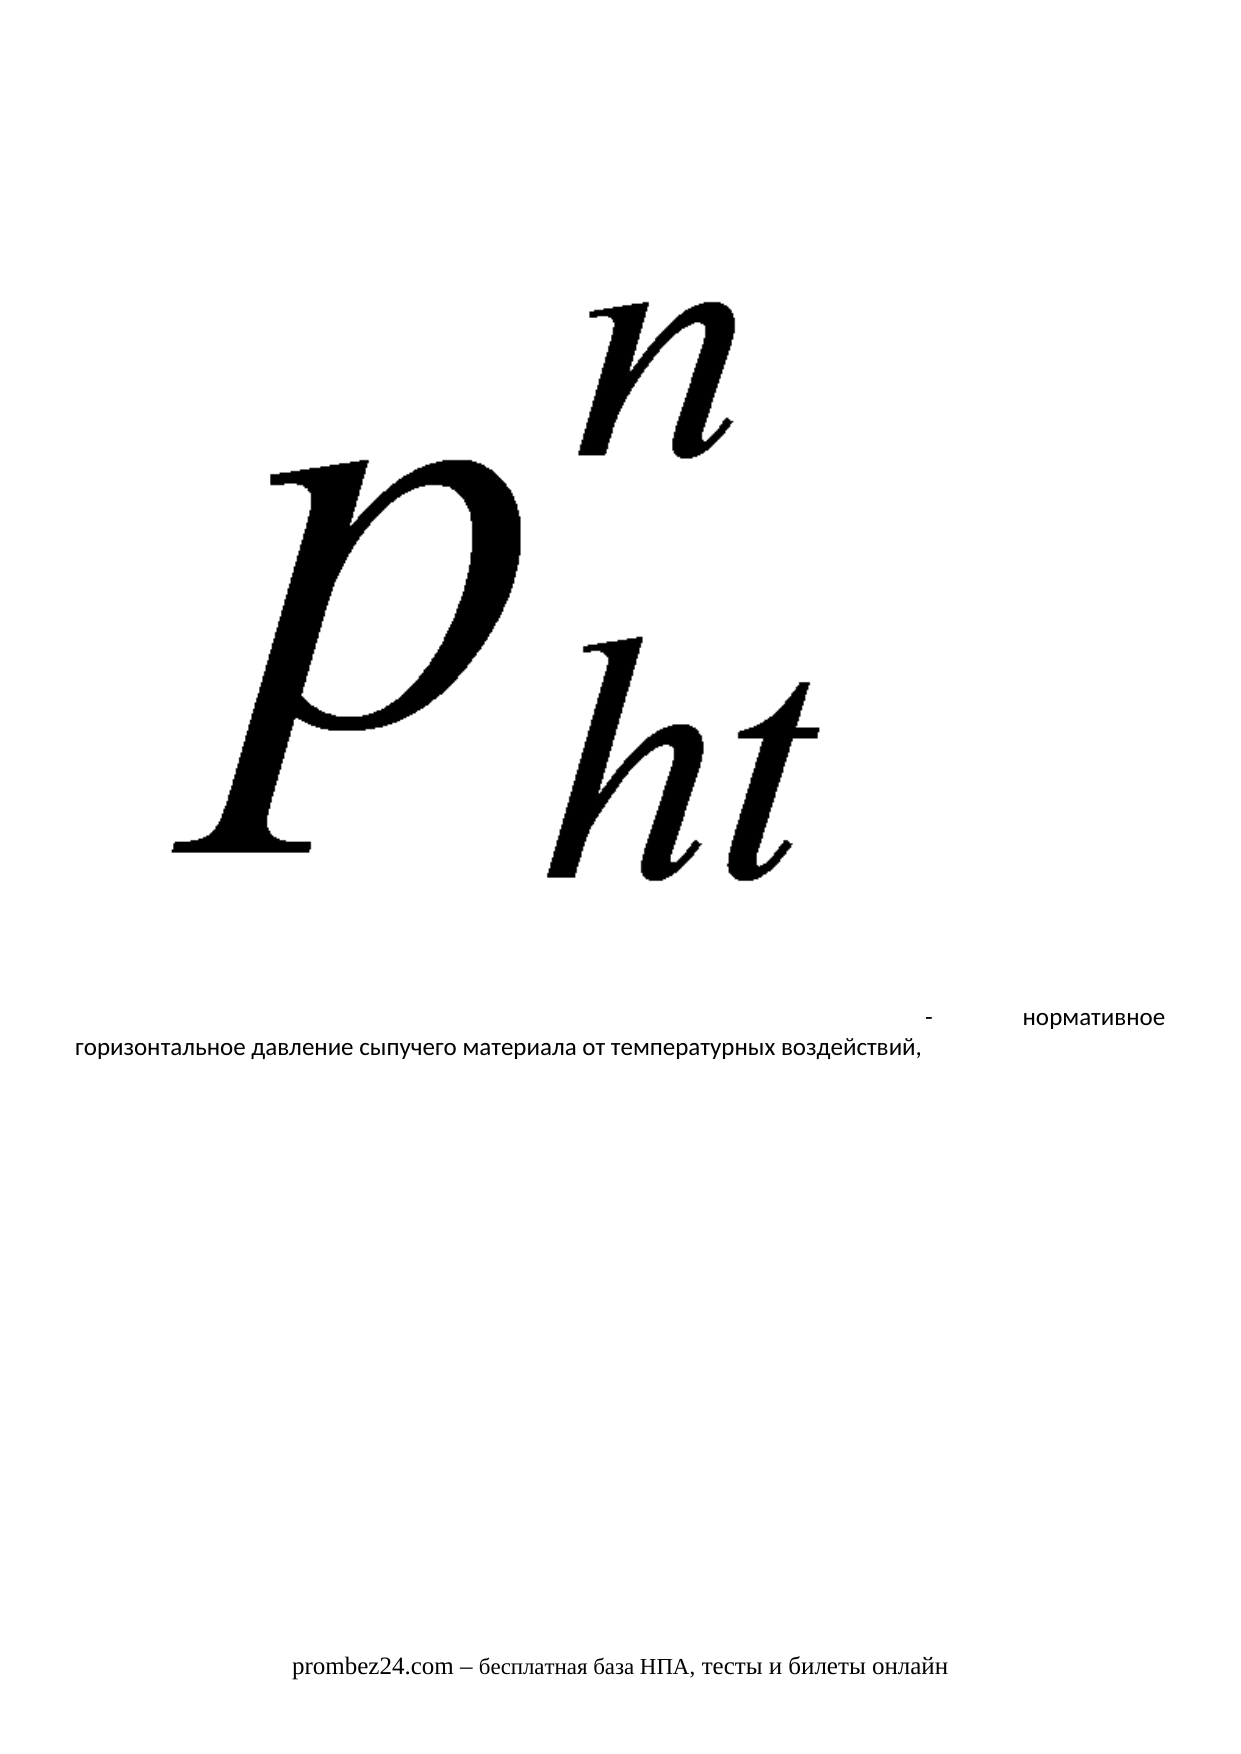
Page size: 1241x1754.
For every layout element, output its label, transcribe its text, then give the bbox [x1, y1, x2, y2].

picture [75, 75, 926, 1025]
